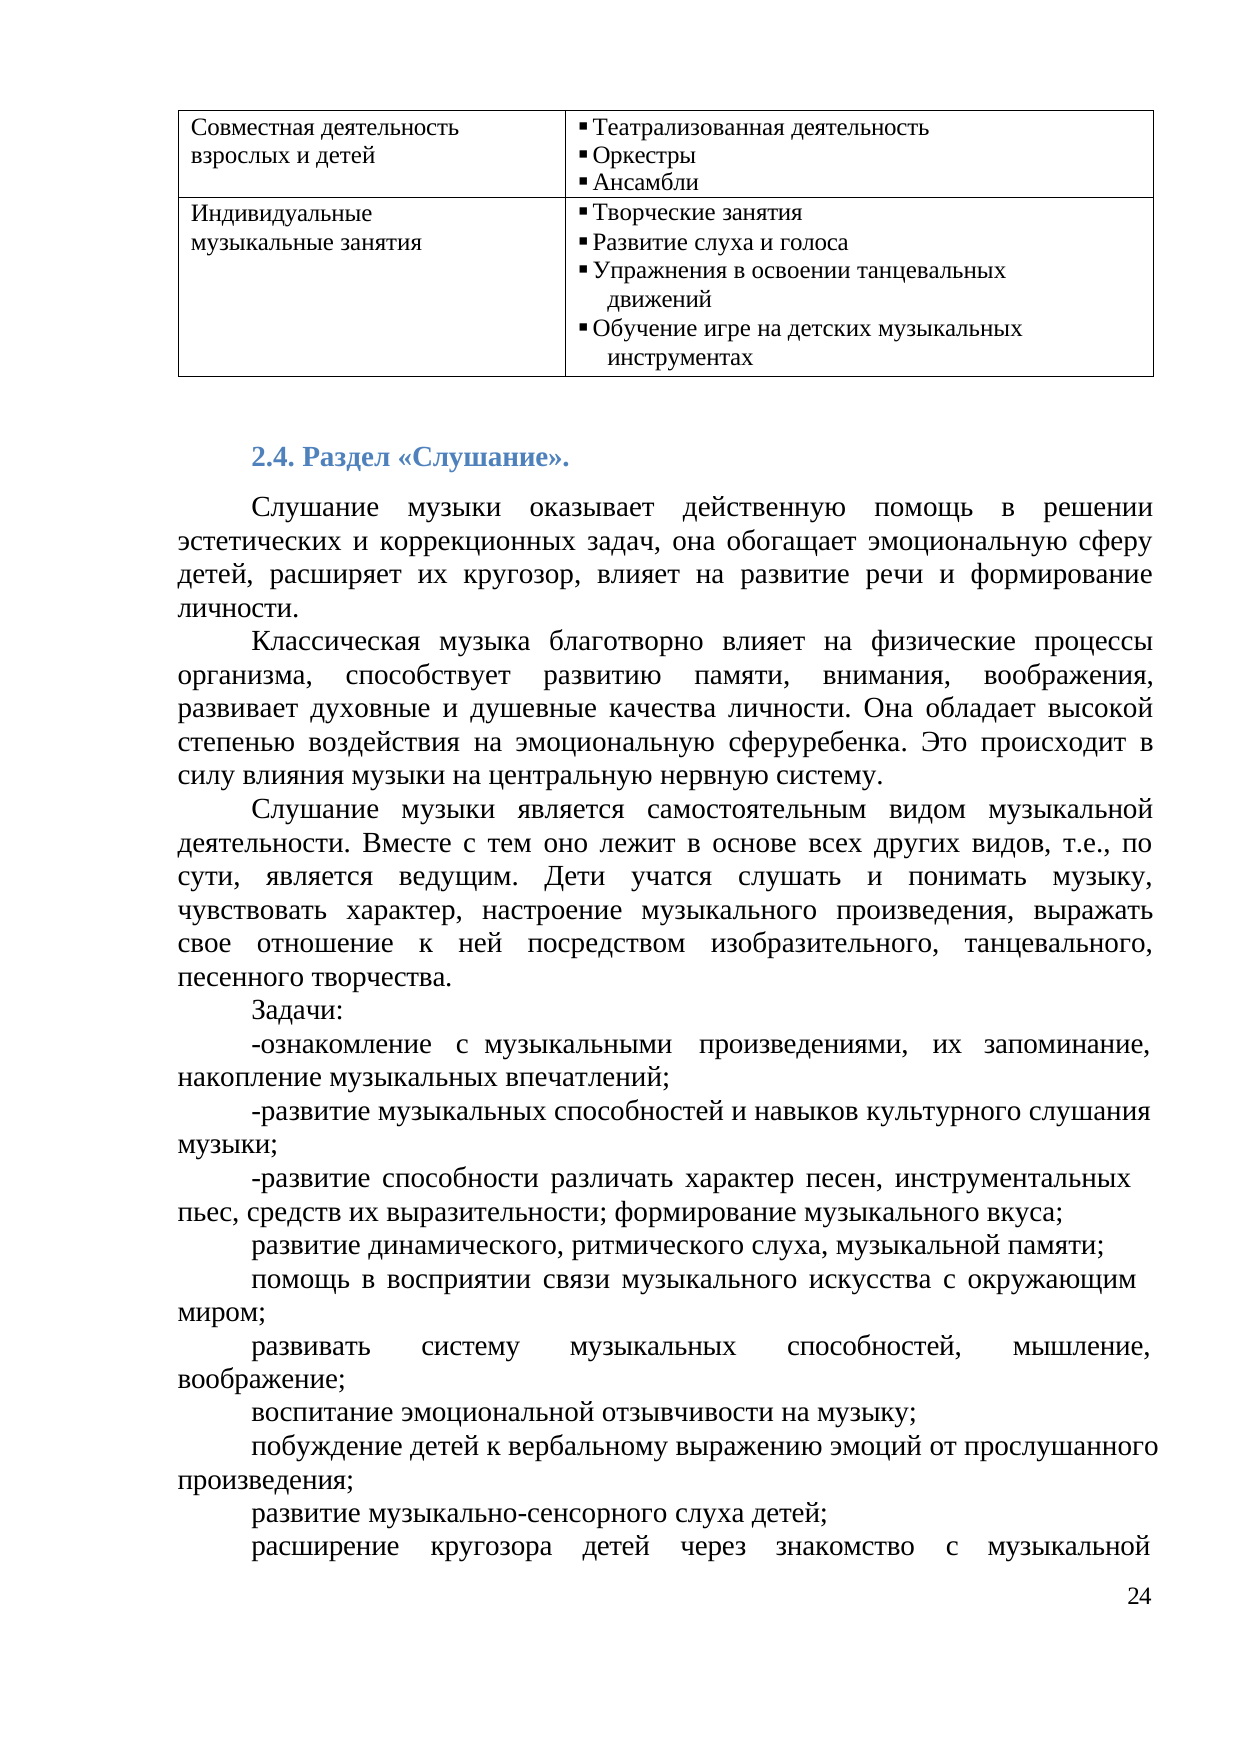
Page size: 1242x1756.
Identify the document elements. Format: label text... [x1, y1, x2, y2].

text побуждение детей к вербальному выражению эмоций от прослушанного произведения; [177, 1428, 1208, 1496]
table_cell Творческие занятия Развитие слуха и голоса Упражнения в освоении танцевальных движений Обучение игре на детских музыкальных инструментах [566, 198, 1153, 376]
text развитие динамического, ритмического слуха, музыкальной памяти; помощь в восприятии связи музыкального искусства с окружающим [251, 1227, 1154, 1294]
text расширение кругозора детей через знакомство с музыкальной [251, 1529, 1208, 1562]
text развитие музыкально-сенсорного слуха детей; [251, 1496, 1208, 1529]
text развивать систему музыкальных способностей, мышление, воображение; [177, 1328, 1154, 1395]
text -развитие способности различать характер песен, инструментальных пьес, средств их выразительности; формирование музыкального вкуса; [177, 1160, 1154, 1227]
text Слушание музыки является самостоятельным видом музыкальной деятельности. Вместе с тем оно лежит в основе всех других видов, т.е., по сути, является ведущим. Дети учатся слушать и понимать музыку, чувствовать характер, настроение музыкального произведения, выражать свое отношение к ней посредством изобразительного, танцевального, песенного творчества. [177, 791, 1154, 992]
text -развитие музыкальных способностей и навыков культурного слушания музыки; [177, 1093, 1208, 1160]
text Слушание музыки оказывает действенную помощь в решении эстетических и коррекционных задач, она обогащает эмоциональную сферу детей, расширяет их кругозор, влияет на развитие речи и формирование личности. [177, 489, 1154, 623]
text воспитание эмоциональной отзывчивости на музыку; [251, 1395, 1208, 1428]
text Классическая музыка благотворно влияет на физические процессы организма, способствует развитию памяти, внимания, воображения, развивает духовные и душевные качества личности. Она обладает высокой степенью воздействия на эмоциональную сферуребенка. Это происходит в силу влияния музыки на центральную нервную систему. [177, 623, 1154, 791]
table_header Театрализованная деятельность Оркестры Ансамбли [566, 111, 1153, 197]
subtitle Раздел «Слушание». [251, 439, 1208, 472]
table_cell Индивидуальные музыкальные занятия [179, 198, 565, 376]
text -ознакомление с музыкальными произведениями, их запоминание, накопление музыкальных впечатлений; [177, 1026, 1154, 1093]
text Задачи: [251, 992, 1208, 1026]
table_header Совместная деятельность взрослых и детей [179, 111, 565, 197]
text миром; [177, 1294, 1208, 1328]
